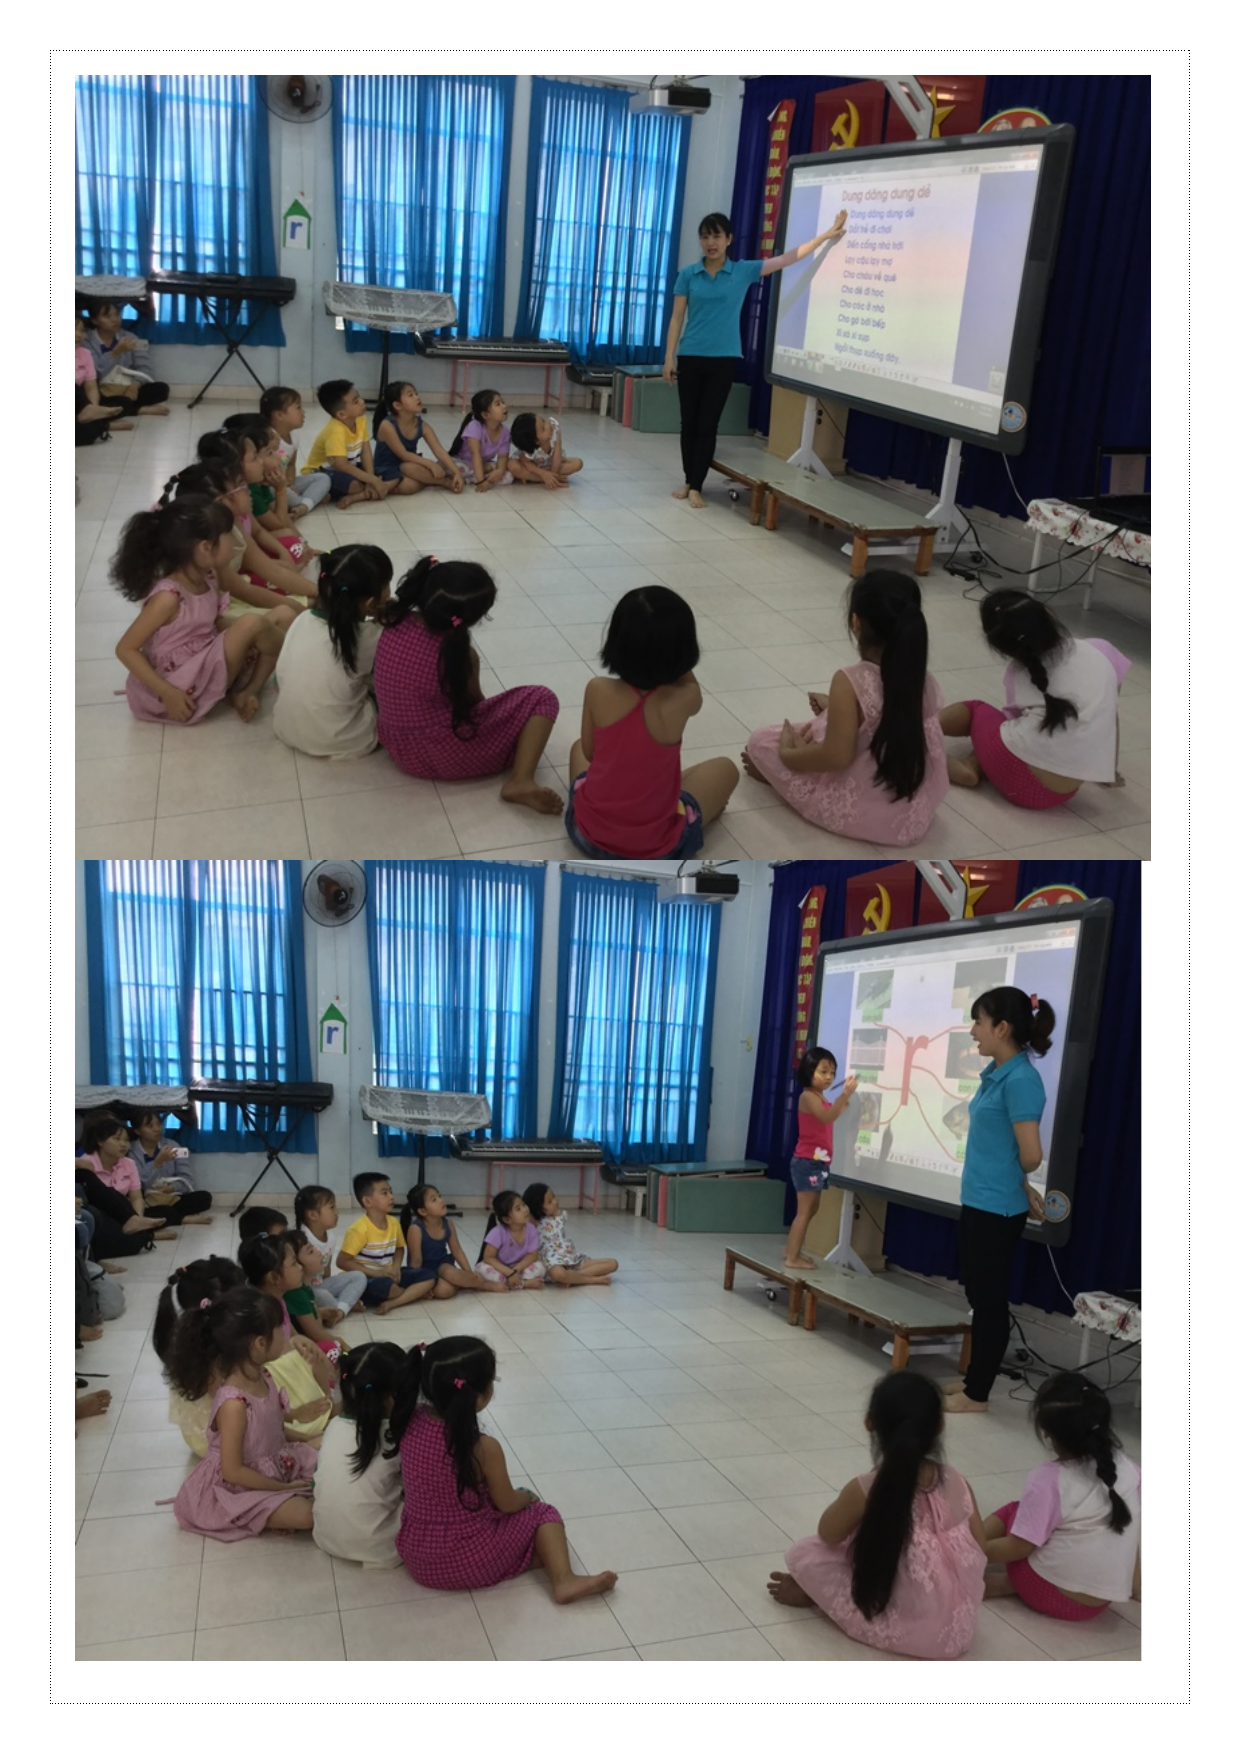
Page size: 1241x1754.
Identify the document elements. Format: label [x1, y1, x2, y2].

picture [75, 75, 1151, 1661]
